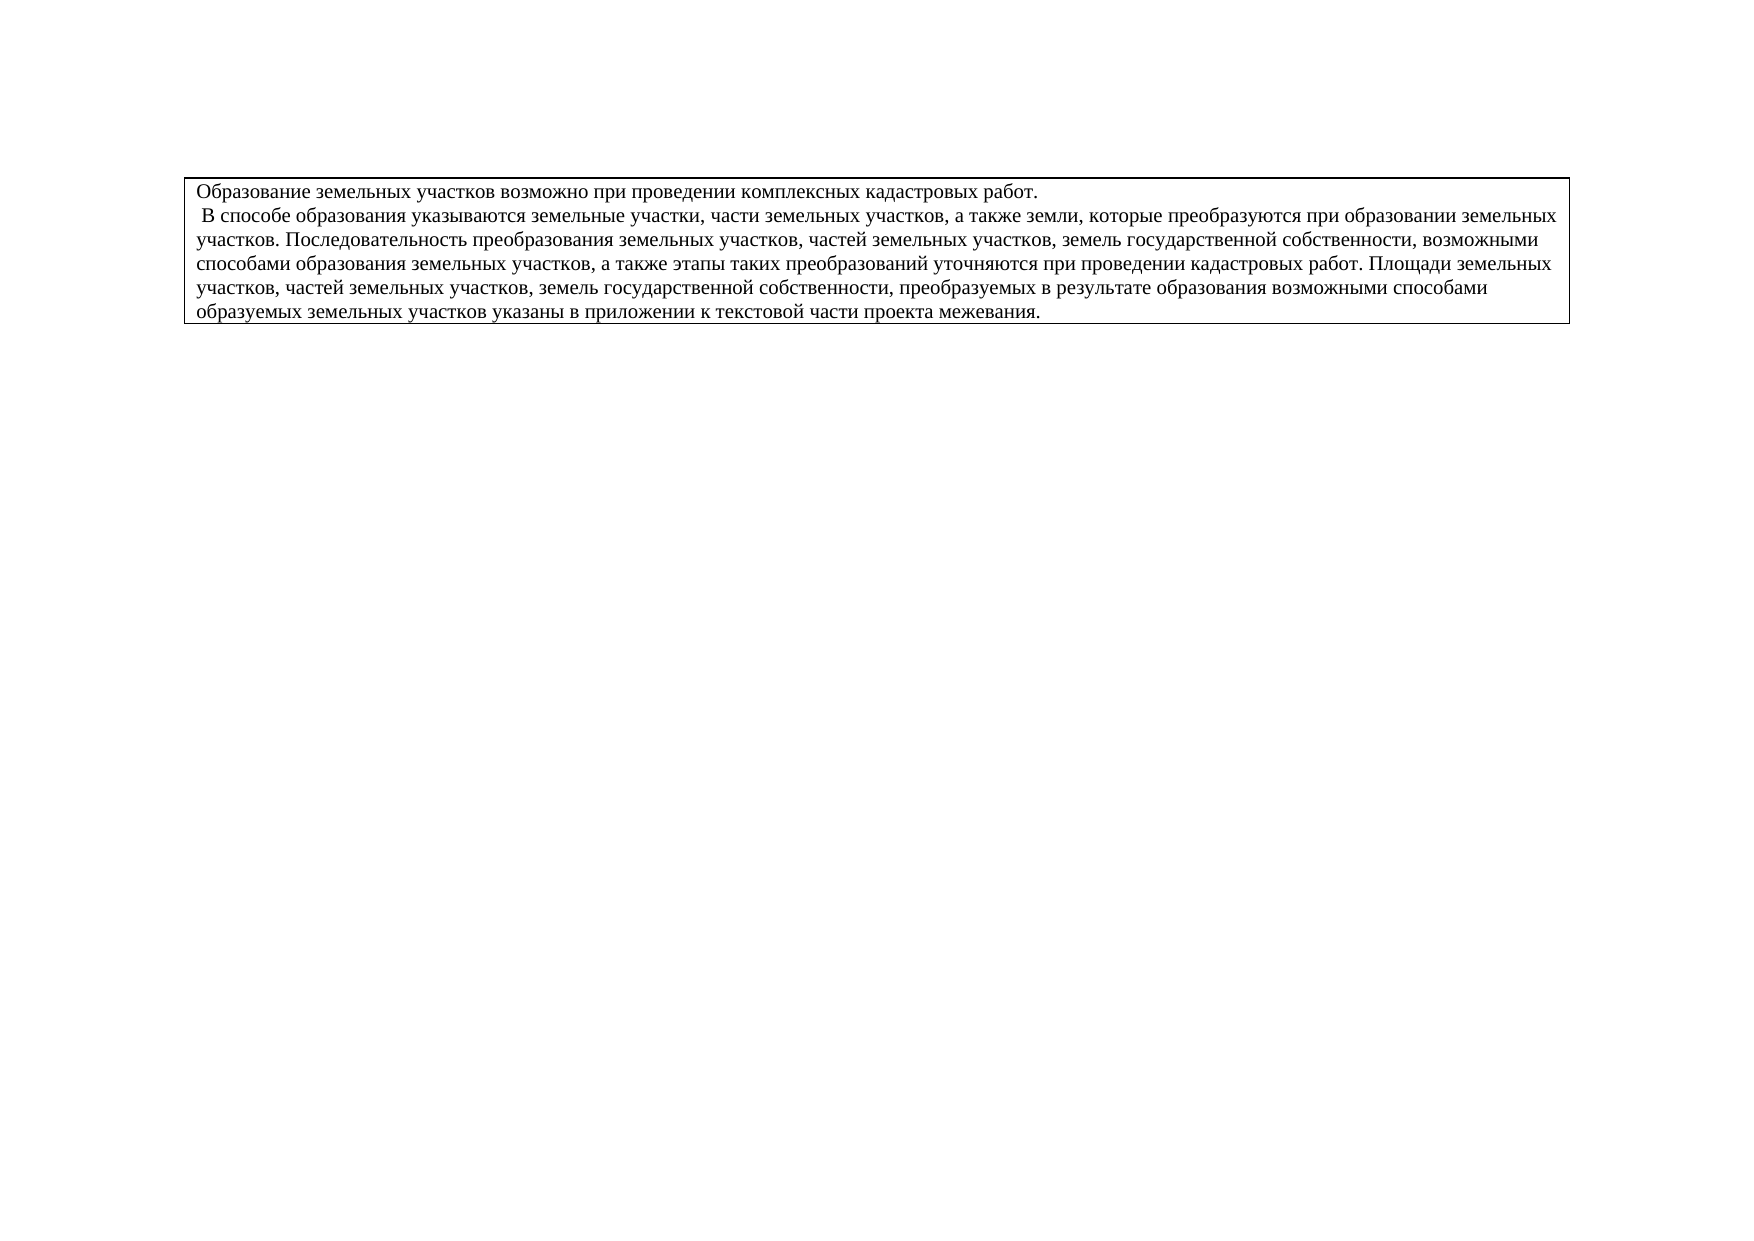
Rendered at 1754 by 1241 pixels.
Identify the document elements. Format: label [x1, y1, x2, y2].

table_cell [185, 179, 1569, 323]
